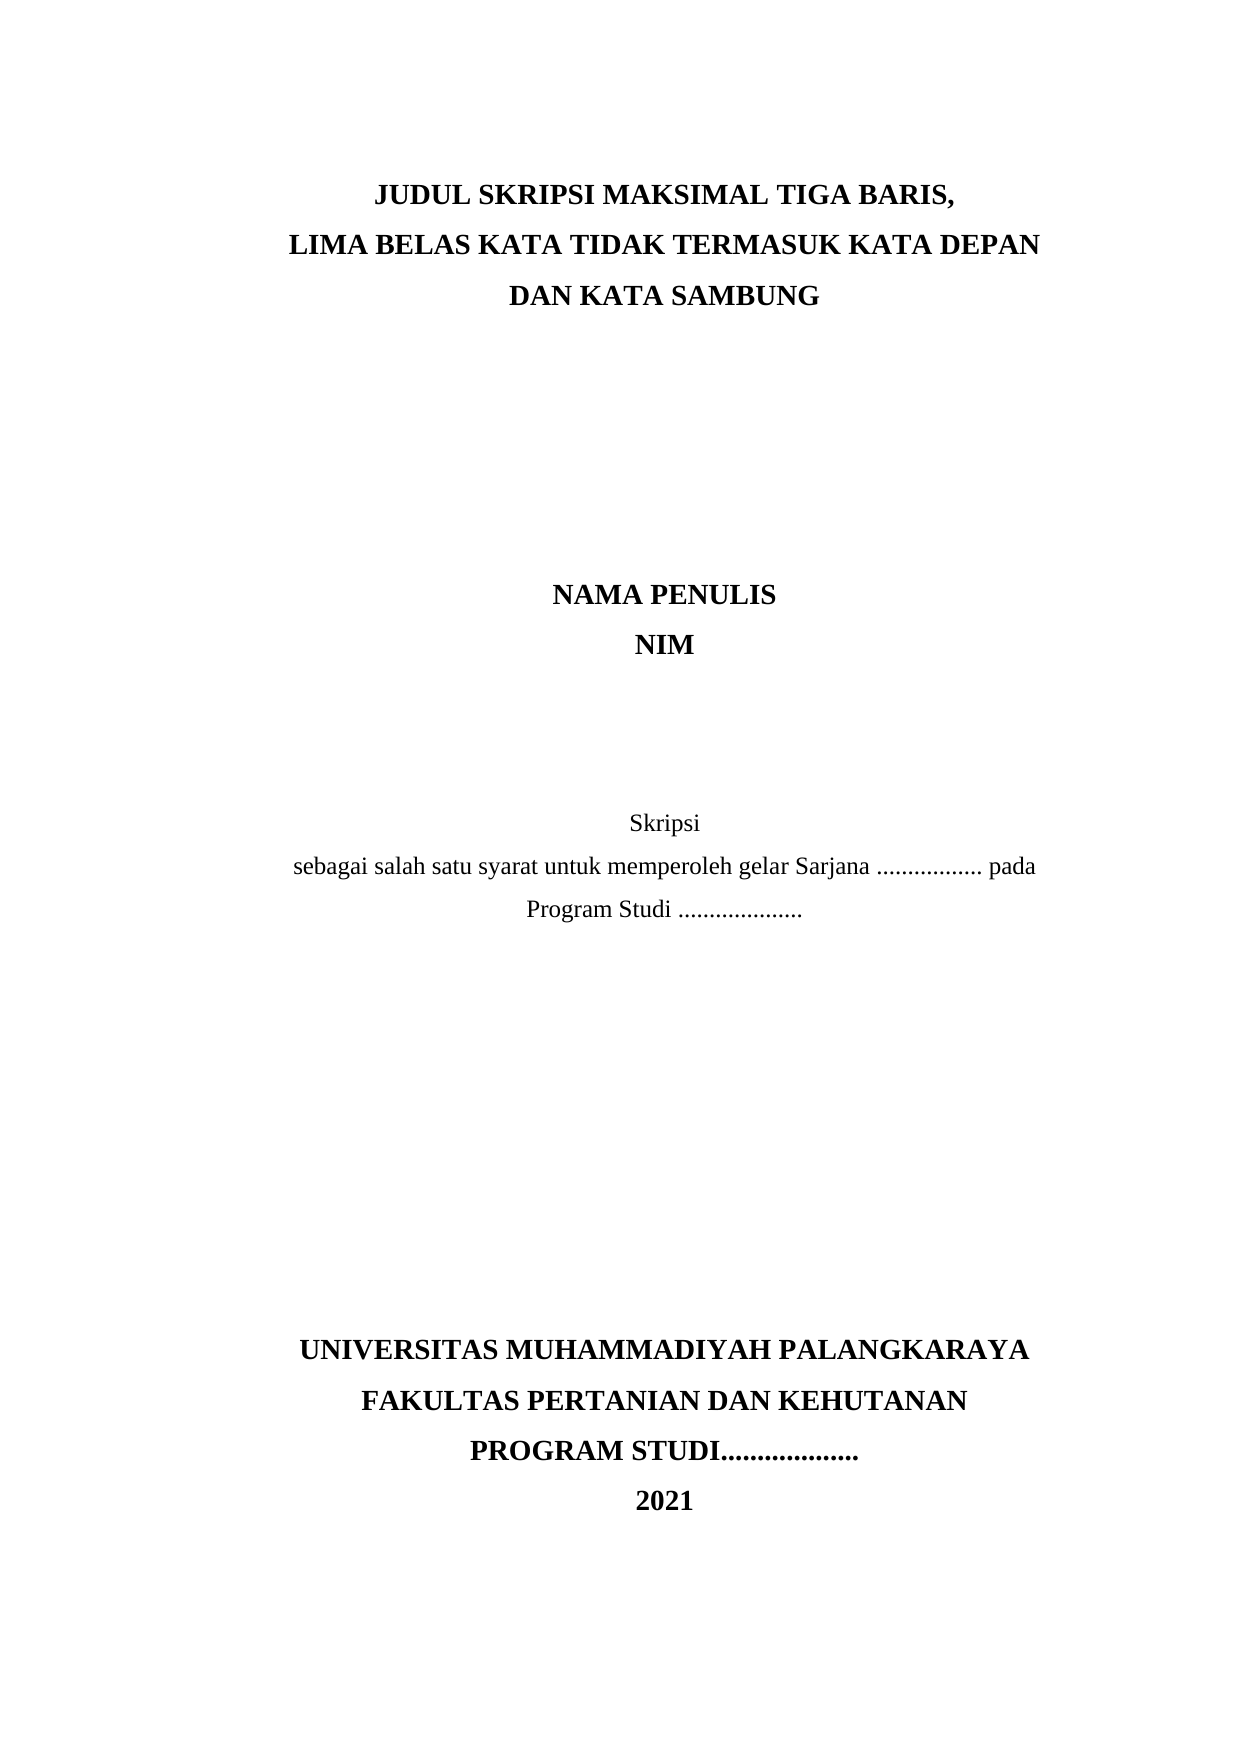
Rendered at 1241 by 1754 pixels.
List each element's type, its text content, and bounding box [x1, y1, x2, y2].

text FAKULTAS PERTANIAN DAN KEHUTANAN [266, 1383, 1063, 1416]
text PROGRAM STUDI................... [266, 1433, 1063, 1467]
text LIMA BELAS KATA TIDAK TERMASUK KATA DEPAN DAN KATA SAMBUNG [266, 227, 1063, 311]
text Skripsi [266, 808, 1063, 837]
text JUDUL SKRIPSI MAKSIMAL TIGA BARIS, [266, 177, 1063, 211]
text NAMA PENULIS NIM [266, 577, 1063, 661]
text sebagai salah satu syarat untuk memperoleh gelar Sarjana ................. pada Program Studi .................... [266, 851, 1063, 923]
text UNIVERSITAS MUHAMMADIYAH PALANGKARAYA [266, 1332, 1063, 1366]
text 2021 [266, 1483, 1063, 1517]
